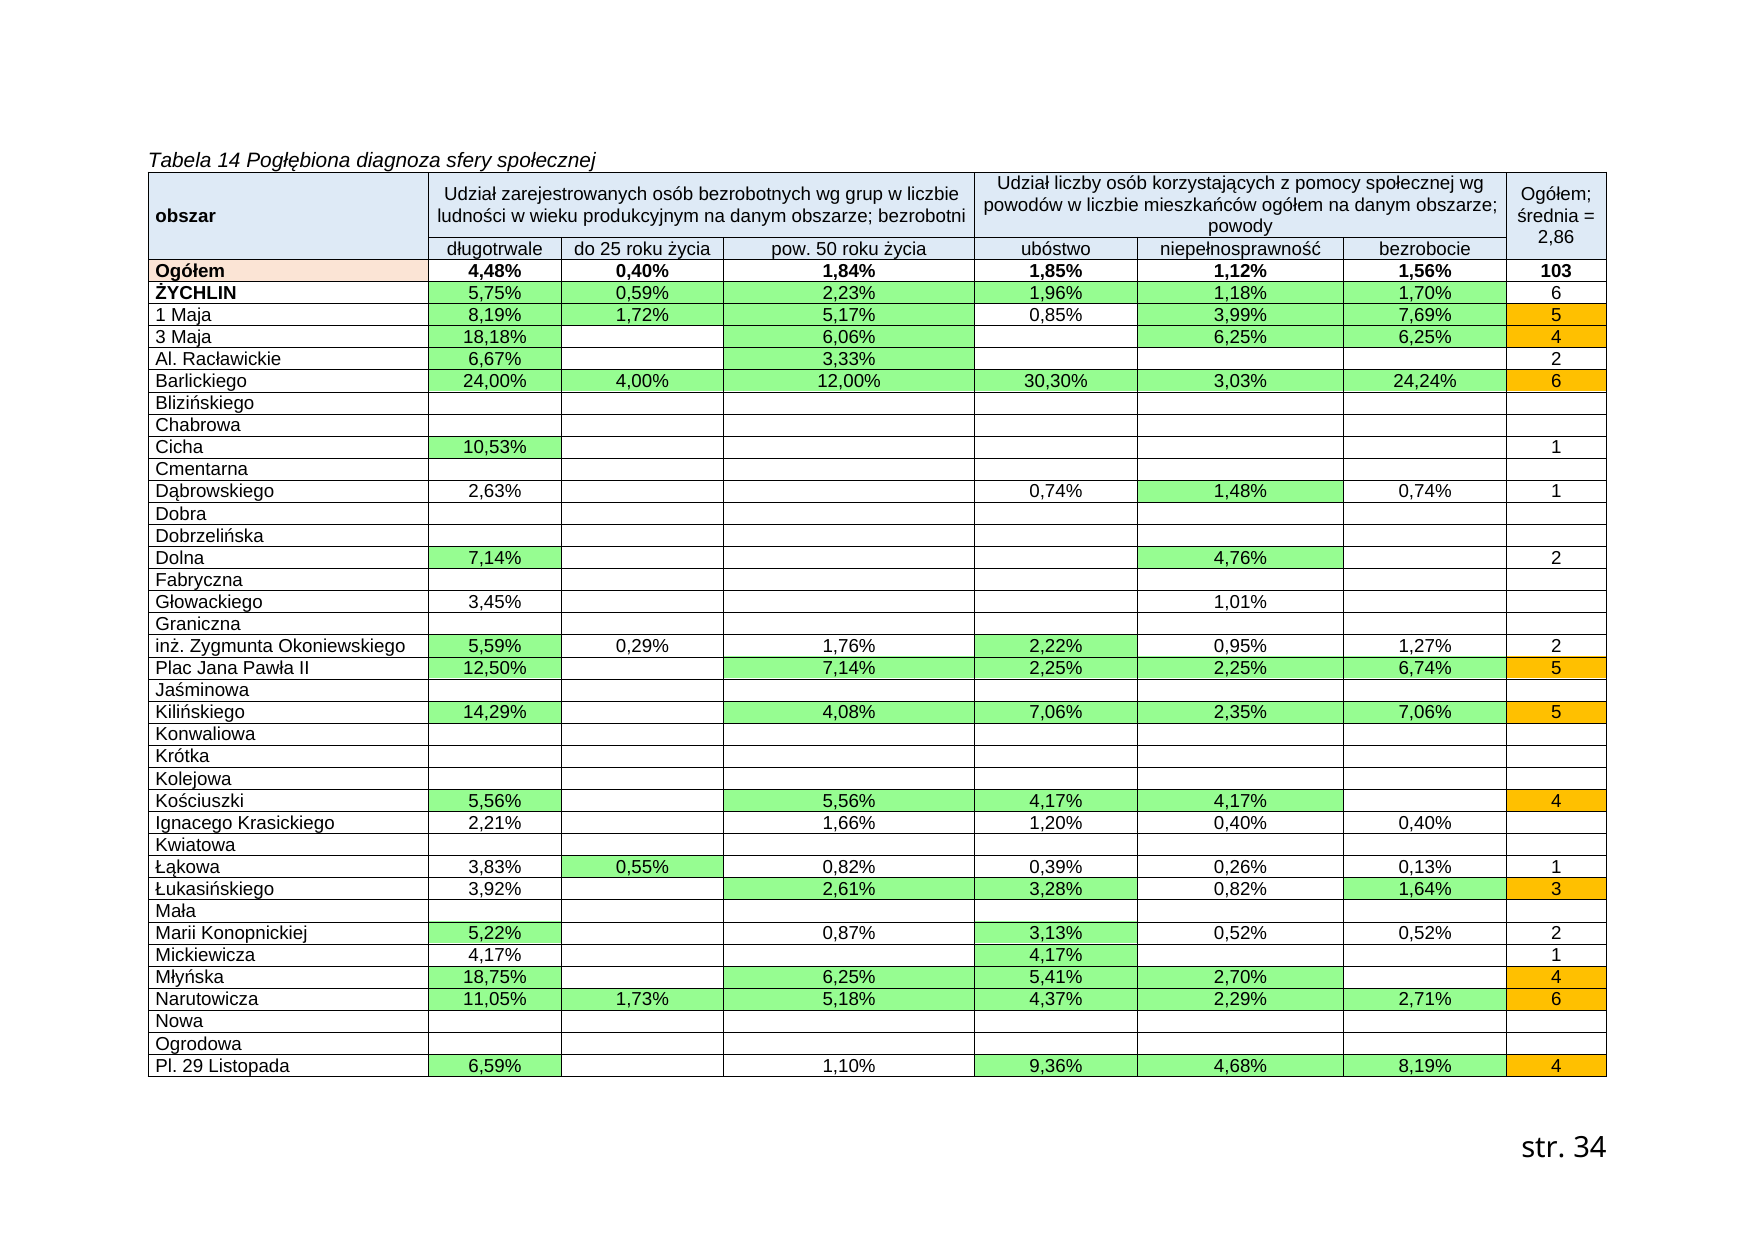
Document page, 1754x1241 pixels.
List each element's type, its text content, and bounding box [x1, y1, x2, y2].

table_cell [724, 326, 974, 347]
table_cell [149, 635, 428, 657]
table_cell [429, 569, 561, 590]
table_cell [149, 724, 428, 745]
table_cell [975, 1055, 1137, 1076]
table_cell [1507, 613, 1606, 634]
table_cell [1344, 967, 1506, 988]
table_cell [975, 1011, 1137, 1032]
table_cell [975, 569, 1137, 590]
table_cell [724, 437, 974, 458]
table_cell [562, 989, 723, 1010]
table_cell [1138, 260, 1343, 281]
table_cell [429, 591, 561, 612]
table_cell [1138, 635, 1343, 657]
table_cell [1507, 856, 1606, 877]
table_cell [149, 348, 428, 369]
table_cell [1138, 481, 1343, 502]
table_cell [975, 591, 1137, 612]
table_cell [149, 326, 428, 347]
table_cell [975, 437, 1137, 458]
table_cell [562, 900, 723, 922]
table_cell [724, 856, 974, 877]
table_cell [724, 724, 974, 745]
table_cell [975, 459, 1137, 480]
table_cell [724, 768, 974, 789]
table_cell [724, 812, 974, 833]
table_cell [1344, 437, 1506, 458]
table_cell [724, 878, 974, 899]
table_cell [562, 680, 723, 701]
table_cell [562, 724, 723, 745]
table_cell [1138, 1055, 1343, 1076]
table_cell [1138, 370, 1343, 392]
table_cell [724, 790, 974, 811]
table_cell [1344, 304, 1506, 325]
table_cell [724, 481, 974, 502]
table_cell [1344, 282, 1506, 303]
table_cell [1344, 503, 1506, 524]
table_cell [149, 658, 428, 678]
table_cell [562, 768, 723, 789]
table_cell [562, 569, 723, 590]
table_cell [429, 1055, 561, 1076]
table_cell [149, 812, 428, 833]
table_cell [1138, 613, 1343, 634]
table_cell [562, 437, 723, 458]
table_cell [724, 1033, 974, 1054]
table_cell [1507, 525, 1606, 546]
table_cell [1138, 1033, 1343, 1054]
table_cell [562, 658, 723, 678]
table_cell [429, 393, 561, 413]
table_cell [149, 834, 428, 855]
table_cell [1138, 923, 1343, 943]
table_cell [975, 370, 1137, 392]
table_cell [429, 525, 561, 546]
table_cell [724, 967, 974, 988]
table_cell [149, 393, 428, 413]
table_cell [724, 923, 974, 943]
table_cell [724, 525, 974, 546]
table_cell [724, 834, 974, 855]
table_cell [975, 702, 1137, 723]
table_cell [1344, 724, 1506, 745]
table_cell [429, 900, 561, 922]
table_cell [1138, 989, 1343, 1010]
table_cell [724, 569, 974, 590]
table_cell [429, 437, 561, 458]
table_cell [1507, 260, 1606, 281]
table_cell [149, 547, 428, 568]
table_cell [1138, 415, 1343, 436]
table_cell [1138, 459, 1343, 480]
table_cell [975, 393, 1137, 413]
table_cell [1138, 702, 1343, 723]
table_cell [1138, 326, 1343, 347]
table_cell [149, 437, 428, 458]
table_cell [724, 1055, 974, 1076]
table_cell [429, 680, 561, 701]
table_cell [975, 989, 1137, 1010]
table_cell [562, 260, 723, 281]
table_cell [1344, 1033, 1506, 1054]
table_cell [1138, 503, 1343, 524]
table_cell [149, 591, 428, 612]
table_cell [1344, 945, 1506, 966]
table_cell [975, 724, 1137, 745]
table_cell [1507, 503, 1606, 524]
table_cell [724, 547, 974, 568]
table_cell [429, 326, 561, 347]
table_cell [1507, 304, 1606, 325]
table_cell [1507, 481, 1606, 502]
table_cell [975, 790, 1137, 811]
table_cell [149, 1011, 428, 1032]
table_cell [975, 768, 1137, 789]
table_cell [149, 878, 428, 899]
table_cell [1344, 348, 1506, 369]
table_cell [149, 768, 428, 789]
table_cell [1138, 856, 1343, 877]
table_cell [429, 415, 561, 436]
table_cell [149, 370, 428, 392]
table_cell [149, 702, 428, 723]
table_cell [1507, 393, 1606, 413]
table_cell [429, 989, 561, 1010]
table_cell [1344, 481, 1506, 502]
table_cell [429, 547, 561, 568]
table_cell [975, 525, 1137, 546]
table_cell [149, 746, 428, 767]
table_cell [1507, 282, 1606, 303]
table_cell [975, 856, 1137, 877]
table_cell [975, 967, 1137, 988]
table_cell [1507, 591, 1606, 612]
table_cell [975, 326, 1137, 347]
table_cell bezrobocie [1344, 238, 1506, 259]
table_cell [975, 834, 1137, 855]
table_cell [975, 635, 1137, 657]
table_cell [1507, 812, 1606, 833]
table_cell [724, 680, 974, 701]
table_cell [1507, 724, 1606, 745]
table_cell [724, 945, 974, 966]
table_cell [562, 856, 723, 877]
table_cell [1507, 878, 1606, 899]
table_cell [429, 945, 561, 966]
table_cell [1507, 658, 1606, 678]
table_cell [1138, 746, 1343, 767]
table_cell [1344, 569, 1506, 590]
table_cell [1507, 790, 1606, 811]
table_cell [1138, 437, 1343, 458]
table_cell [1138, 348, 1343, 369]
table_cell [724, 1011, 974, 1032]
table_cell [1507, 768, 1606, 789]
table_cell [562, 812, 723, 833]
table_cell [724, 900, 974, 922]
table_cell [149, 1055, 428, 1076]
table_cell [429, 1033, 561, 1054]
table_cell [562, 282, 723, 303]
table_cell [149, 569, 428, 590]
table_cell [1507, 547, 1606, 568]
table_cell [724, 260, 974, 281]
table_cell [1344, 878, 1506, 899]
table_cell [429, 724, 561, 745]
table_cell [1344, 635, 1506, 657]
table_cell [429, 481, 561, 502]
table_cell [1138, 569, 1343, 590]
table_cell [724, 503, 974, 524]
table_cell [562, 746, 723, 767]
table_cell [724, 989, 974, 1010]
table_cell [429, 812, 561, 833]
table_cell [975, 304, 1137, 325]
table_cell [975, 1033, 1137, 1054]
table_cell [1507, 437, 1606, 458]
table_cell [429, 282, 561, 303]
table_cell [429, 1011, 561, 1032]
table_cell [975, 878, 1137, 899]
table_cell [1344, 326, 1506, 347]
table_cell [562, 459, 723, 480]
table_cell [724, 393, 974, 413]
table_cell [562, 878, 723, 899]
table_cell Ogółem [149, 260, 428, 281]
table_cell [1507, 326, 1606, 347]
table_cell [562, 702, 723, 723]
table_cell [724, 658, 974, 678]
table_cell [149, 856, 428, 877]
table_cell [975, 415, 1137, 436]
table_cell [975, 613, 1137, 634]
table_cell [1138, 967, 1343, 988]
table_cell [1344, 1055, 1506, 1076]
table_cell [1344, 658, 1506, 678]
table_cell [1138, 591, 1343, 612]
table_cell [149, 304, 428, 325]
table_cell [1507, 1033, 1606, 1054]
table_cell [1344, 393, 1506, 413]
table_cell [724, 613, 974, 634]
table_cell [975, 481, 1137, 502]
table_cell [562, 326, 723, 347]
table_cell pow. 50 roku życia [724, 238, 974, 259]
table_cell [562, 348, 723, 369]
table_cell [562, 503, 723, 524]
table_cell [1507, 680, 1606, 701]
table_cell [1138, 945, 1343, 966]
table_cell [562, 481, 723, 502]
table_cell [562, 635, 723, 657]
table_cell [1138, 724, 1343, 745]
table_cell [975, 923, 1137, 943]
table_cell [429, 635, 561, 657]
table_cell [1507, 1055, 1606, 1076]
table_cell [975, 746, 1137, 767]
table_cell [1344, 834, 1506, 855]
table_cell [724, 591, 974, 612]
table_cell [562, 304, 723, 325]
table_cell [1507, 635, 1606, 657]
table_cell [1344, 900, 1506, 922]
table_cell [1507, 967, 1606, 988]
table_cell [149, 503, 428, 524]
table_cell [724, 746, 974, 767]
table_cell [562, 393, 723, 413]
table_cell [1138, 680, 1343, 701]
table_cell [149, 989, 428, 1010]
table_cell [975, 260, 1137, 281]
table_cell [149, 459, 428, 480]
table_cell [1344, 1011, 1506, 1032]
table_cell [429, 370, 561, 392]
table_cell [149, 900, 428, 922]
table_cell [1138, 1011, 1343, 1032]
table_cell ubóstwo [975, 238, 1137, 259]
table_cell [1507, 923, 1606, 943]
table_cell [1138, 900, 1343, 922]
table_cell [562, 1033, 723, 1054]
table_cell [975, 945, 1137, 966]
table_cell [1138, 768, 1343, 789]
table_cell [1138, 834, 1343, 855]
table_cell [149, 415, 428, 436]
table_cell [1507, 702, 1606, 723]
table_header obszar [149, 173, 428, 259]
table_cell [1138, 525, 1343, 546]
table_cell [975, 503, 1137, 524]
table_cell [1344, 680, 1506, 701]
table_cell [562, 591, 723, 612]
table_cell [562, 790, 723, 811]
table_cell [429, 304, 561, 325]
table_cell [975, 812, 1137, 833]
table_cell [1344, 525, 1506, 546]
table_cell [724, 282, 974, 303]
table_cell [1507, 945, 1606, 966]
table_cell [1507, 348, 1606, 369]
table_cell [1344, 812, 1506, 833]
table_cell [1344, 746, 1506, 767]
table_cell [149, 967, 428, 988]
table_cell długotrwale [429, 238, 561, 259]
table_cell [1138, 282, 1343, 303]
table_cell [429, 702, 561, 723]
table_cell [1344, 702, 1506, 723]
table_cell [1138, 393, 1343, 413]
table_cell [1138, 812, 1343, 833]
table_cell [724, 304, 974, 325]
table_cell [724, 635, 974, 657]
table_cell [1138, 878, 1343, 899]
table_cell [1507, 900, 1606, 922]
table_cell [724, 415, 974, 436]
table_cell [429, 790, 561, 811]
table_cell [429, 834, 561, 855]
table_header Ogółem; średnia = 2,86 [1507, 173, 1606, 259]
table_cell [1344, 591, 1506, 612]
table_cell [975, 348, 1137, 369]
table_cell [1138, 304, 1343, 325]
table_header Udział liczby osób korzystających z pomocy społecznej wg powodów w liczbie mieszkańców ogółem na danym obszarze; powody [975, 173, 1506, 237]
table_cell niepełnosprawność [1138, 238, 1343, 259]
table_header Udział zarejestrowanych osób bezrobotnych wg grup w liczbie ludności w wieku produkcyjnym na danym obszarze; bezrobotni [429, 173, 974, 237]
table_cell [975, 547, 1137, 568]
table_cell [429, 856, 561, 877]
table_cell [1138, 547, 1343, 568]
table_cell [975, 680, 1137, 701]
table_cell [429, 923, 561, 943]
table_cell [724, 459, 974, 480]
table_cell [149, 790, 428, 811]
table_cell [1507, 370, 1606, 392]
table_cell 4,48% [429, 260, 561, 281]
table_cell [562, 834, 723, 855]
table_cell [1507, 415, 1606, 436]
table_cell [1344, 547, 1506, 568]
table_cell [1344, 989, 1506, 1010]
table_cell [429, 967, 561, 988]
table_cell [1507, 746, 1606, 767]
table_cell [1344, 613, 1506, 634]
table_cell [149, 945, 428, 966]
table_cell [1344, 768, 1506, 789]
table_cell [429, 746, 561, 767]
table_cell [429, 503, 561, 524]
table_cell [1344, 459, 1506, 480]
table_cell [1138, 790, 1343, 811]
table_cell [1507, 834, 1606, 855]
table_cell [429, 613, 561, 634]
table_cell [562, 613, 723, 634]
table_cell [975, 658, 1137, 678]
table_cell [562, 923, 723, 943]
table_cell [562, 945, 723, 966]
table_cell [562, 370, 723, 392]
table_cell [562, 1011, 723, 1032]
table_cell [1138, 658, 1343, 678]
table_cell do 25 roku życia [562, 238, 723, 259]
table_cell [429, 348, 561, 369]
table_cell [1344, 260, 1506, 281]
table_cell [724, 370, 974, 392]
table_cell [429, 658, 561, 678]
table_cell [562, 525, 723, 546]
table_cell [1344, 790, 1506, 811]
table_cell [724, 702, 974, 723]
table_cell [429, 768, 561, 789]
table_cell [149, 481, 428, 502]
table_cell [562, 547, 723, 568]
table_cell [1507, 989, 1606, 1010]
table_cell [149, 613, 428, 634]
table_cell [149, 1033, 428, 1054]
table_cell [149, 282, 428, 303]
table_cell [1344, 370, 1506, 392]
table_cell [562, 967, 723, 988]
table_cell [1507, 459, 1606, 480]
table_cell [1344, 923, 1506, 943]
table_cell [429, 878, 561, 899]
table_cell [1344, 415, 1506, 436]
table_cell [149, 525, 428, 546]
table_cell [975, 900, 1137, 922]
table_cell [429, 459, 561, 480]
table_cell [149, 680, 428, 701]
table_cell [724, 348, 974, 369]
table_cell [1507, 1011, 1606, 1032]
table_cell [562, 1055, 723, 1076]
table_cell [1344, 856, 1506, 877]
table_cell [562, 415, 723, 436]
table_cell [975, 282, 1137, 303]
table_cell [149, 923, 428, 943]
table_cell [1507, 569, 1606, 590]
text Tabela 14 Pogłębiona diagnoza sfery społecznej [148, 148, 1606, 172]
